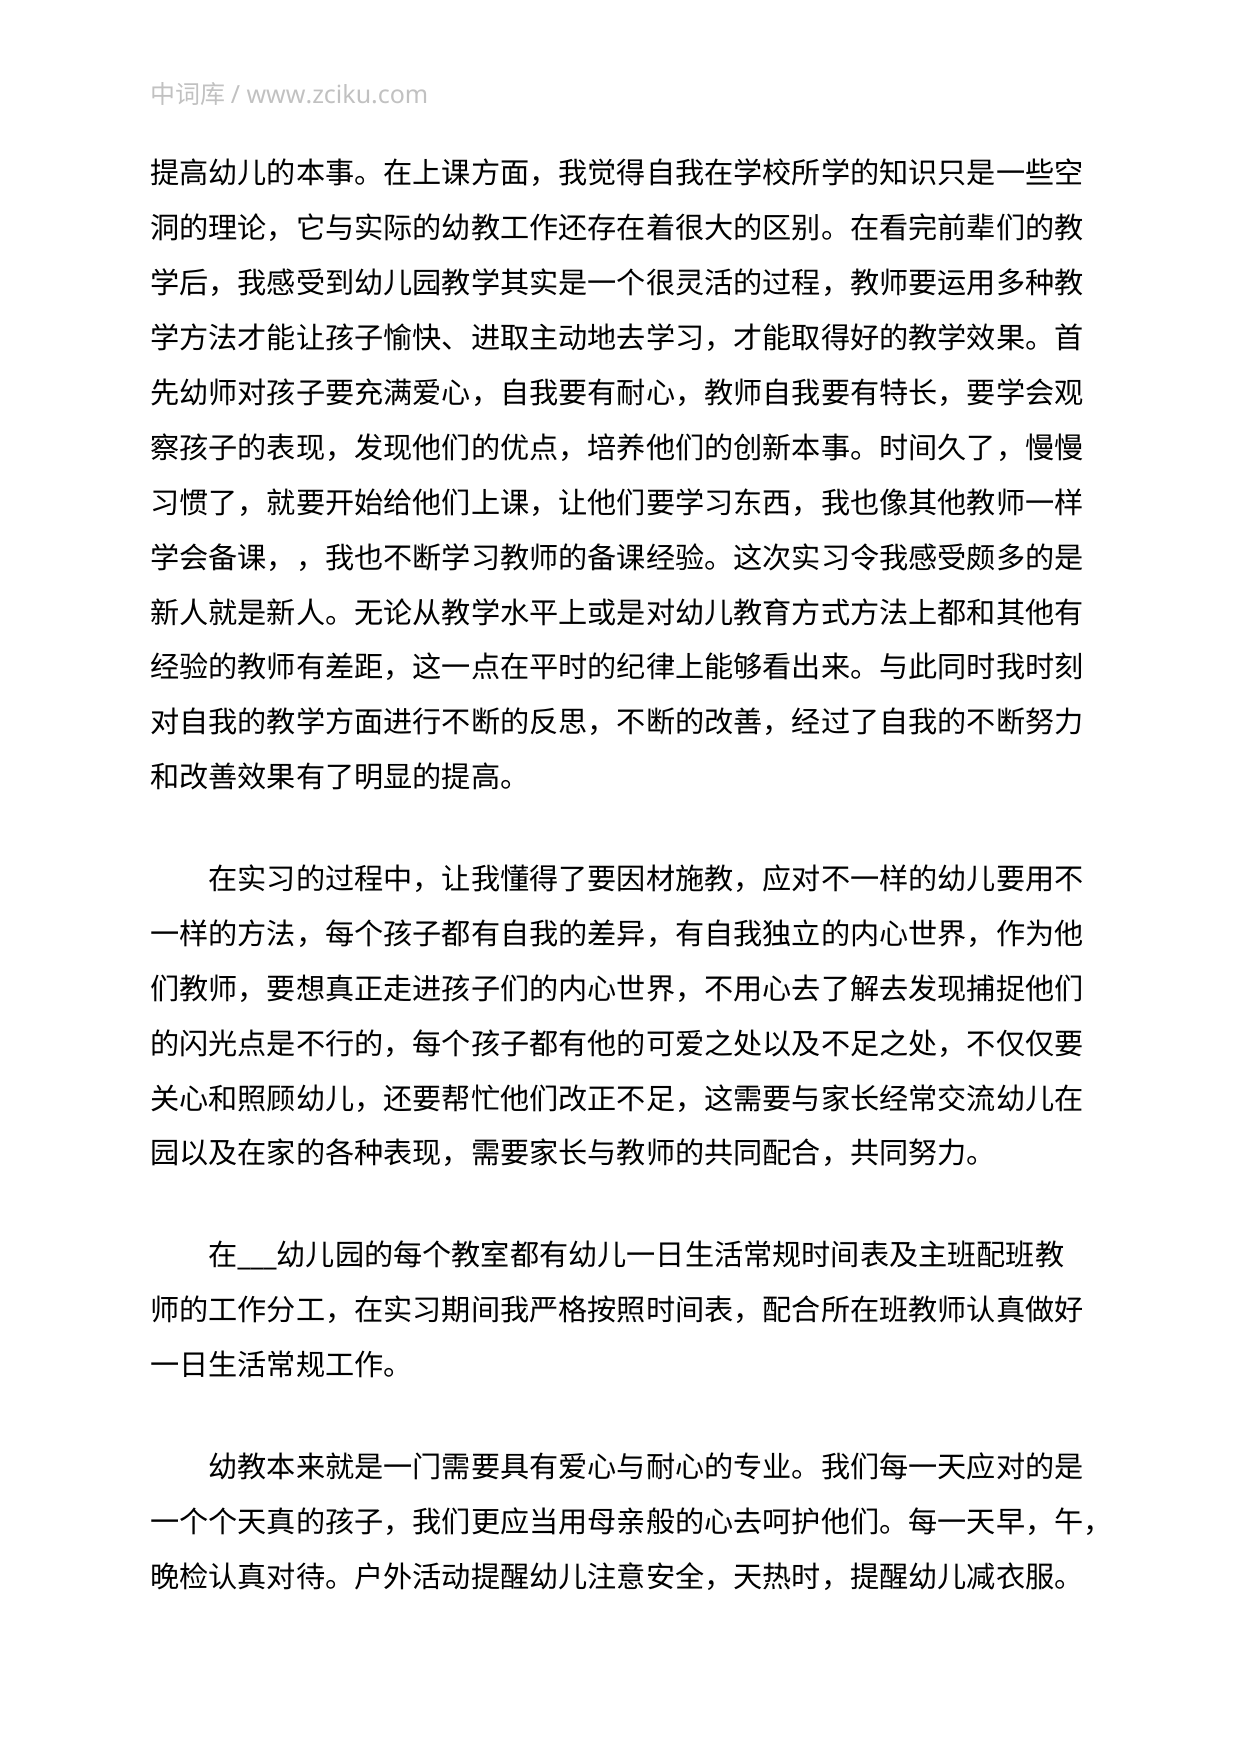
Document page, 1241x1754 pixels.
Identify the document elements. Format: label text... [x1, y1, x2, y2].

text 在___幼儿园的每个教室都有幼儿一日生活常规时间表及主班配班教师的工作分工，在实习期间我严格按照时间表，配合所在班教师认真做好一日生活常规工作。 [150, 1232, 1090, 1384]
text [150, 150, 1090, 796]
text 在实习的过程中，让我懂得了要因材施教，应对不一样的幼儿要用不一样的方法，每个孩子都有自我的差异，有自我独立的内心世界，作为他们教师，要想真正走进孩子们的内心世界，不用心去了解去发现捕捉他们的闪光点是不行的，每个孩子都有他的可爱之处以及不足之处，不仅仅要关心和照顾幼儿，还要帮忙他们改正不足，这需要与家长经常交流幼儿在园以及在家的各种表现，需要家长与教师的共同配合，共同努力。 [150, 856, 1090, 1172]
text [150, 1443, 1090, 1596]
